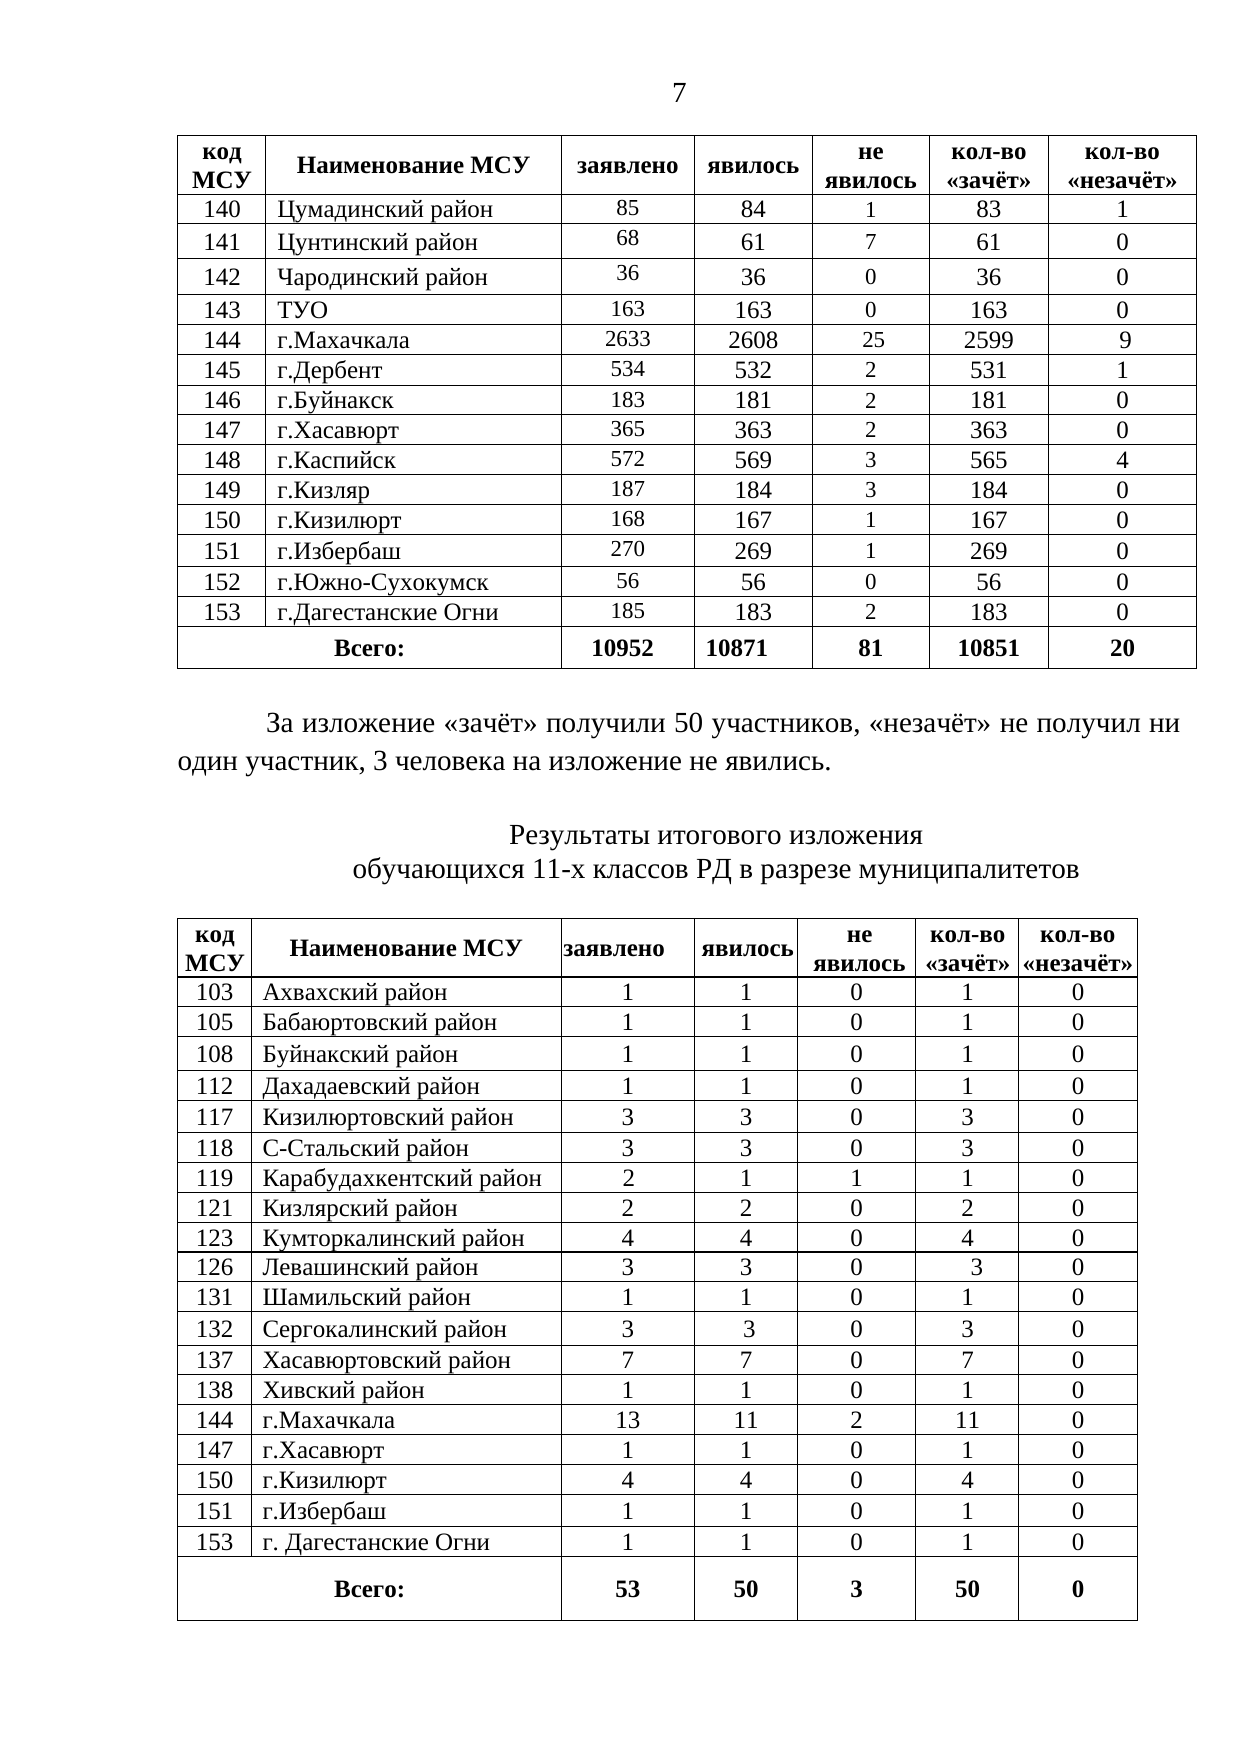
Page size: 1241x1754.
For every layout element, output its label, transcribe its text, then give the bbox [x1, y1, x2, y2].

table_cell 187 [562, 475, 694, 504]
table_cell 3 [916, 1253, 1018, 1281]
table_cell 0 [1049, 535, 1196, 566]
table_cell 36 [562, 259, 694, 294]
table_cell 103 [178, 978, 251, 1006]
table_cell г.Хасавюрт [252, 1435, 561, 1464]
table_cell г.Каспийск [266, 445, 561, 474]
table_cell 0 [1019, 1133, 1137, 1162]
table_cell 68 [562, 224, 694, 258]
table_cell 534 [562, 355, 694, 384]
table_cell 11 [916, 1405, 1018, 1434]
table_cell 1 [695, 1037, 797, 1070]
table_cell 2 [695, 1193, 797, 1222]
table_cell 56 [562, 567, 694, 596]
table_cell 0 [1019, 1495, 1137, 1526]
table_cell 363 [930, 415, 1048, 444]
table_cell 112 [178, 1071, 251, 1100]
table_cell 0 [798, 1495, 915, 1526]
table_cell 2 [813, 597, 929, 626]
table_cell 1 [562, 1071, 694, 1100]
table_cell 2 [562, 1163, 694, 1192]
table_cell 50 [916, 1557, 1018, 1620]
table_cell 151 [178, 1495, 251, 1526]
table_cell 0 [813, 567, 929, 596]
table_cell 1 [562, 978, 694, 1006]
table_cell 11 [695, 1405, 797, 1434]
table_cell 1 [562, 1282, 694, 1311]
table_cell 1 [916, 1007, 1018, 1036]
table_cell Буйнакский район [252, 1037, 561, 1070]
table_cell 1 [916, 1375, 1018, 1404]
table_cell Всего: [178, 1557, 561, 1620]
table_cell 7 [562, 1346, 694, 1374]
table_cell 1 [798, 1163, 915, 1192]
table_cell 0 [1049, 224, 1196, 258]
table_cell 137 [178, 1346, 251, 1374]
table_cell 183 [695, 597, 812, 626]
table_cell Хивский район [252, 1375, 561, 1404]
table_cell 183 [562, 386, 694, 414]
table_cell 4 [1049, 445, 1196, 474]
table_cell 81 [813, 627, 929, 668]
table_cell 1 [916, 1071, 1018, 1100]
table_header кол-во «незачёт» [1049, 136, 1196, 193]
table_cell 569 [695, 445, 812, 474]
table_cell 2 [813, 415, 929, 444]
table_cell 3 [916, 1312, 1018, 1344]
table_cell 0 [798, 1346, 915, 1374]
table_cell 4 [695, 1465, 797, 1493]
table_cell 1 [695, 1435, 797, 1464]
table_cell 10851 [930, 627, 1048, 668]
table_cell 0 [1019, 1223, 1137, 1251]
table_cell 0 [1049, 475, 1196, 504]
table_cell 9 [1049, 325, 1196, 354]
table_cell 131 [178, 1282, 251, 1311]
table_cell 3 [562, 1101, 694, 1132]
table_cell 1 [1049, 195, 1196, 223]
table_header код МСУ [178, 136, 265, 193]
table_cell 1 [695, 1007, 797, 1036]
table_cell 7 [813, 224, 929, 258]
table_cell 1 [916, 1527, 1018, 1556]
table_cell Хасавюртовский район [252, 1346, 561, 1374]
table_cell 56 [930, 567, 1048, 596]
table_cell 168 [562, 505, 694, 533]
table_cell 126 [178, 1253, 251, 1281]
table_cell 531 [930, 355, 1048, 384]
table_cell 147 [178, 415, 265, 444]
table_cell 1 [813, 505, 929, 533]
table_cell 146 [178, 386, 265, 414]
table_cell 365 [562, 415, 694, 444]
table_cell 0 [1019, 1101, 1137, 1132]
table_cell 0 [1049, 415, 1196, 444]
table_cell 0 [1019, 1282, 1137, 1311]
table_cell 121 [178, 1193, 251, 1222]
table_cell г.Махачкала [252, 1405, 561, 1434]
table_cell 123 [178, 1223, 251, 1251]
table_cell 150 [178, 505, 265, 533]
table_cell Кумторкалинский район [252, 1223, 561, 1251]
table_cell 117 [178, 1101, 251, 1132]
table_cell 85 [562, 195, 694, 223]
table_cell г.Дербент [266, 355, 561, 384]
table_cell 50 [695, 1557, 797, 1620]
table_cell 1 [562, 1375, 694, 1404]
table_cell 144 [178, 325, 265, 354]
table_cell 3 [562, 1133, 694, 1162]
table_cell 181 [695, 386, 812, 414]
table_cell 0 [1049, 505, 1196, 533]
table_cell 7 [916, 1346, 1018, 1374]
table_cell 119 [178, 1163, 251, 1192]
table_cell Ахвахский район [252, 978, 561, 1006]
table_cell 163 [562, 295, 694, 324]
table_cell 149 [178, 475, 265, 504]
table_cell 1 [916, 1435, 1018, 1464]
table_cell 132 [178, 1312, 251, 1344]
table_cell 2633 [562, 325, 694, 354]
table_cell 2 [813, 386, 929, 414]
table_cell 0 [1019, 1375, 1137, 1404]
table_cell 184 [930, 475, 1048, 504]
table_cell 61 [930, 224, 1048, 258]
table_cell 1 [562, 1037, 694, 1070]
table_cell Карабудахкентский район [252, 1163, 561, 1192]
table_cell 0 [1019, 1465, 1137, 1493]
table_cell 142 [178, 259, 265, 294]
table_cell 2 [798, 1405, 915, 1434]
table_cell 138 [178, 1375, 251, 1404]
table_cell г.Кизилюрт [252, 1465, 561, 1493]
table_cell 151 [178, 535, 265, 566]
table_cell 181 [930, 386, 1048, 414]
table_cell 3 [695, 1312, 797, 1344]
table_cell г.Избербаш [266, 535, 561, 566]
table_cell 0 [798, 1527, 915, 1556]
table_cell г.Буйнакск [266, 386, 561, 414]
table_cell г.Избербаш [252, 1495, 561, 1526]
table_cell 4 [562, 1223, 694, 1251]
table_cell 83 [930, 195, 1048, 223]
table_cell 0 [798, 1037, 915, 1070]
table_cell 1 [562, 1007, 694, 1036]
table_cell 0 [1049, 386, 1196, 414]
table_cell 0 [798, 1312, 915, 1344]
table_cell Левашинский район [252, 1253, 561, 1281]
table_cell 1 [562, 1495, 694, 1526]
table_cell 1 [562, 1435, 694, 1464]
table_cell г.Южно-Сухокумск [266, 567, 561, 596]
table_header кол-во «незачёт» [1019, 919, 1137, 976]
table_cell 7 [695, 1346, 797, 1374]
table_cell г.Кизилюрт [266, 505, 561, 533]
table_cell 144 [178, 1405, 251, 1434]
table_cell 2 [562, 1193, 694, 1222]
table_cell 148 [178, 445, 265, 474]
table_cell 163 [695, 295, 812, 324]
table_cell 1 [1049, 355, 1196, 384]
table_cell 0 [1019, 1071, 1137, 1100]
table_cell 1 [916, 1282, 1018, 1311]
table_cell 150 [178, 1465, 251, 1493]
table_cell 3 [562, 1253, 694, 1281]
table_cell 2 [916, 1193, 1018, 1222]
table_cell 1 [916, 978, 1018, 1006]
table_cell 1 [695, 1071, 797, 1100]
table_cell 0 [1019, 978, 1137, 1006]
table_cell 1 [562, 1527, 694, 1556]
table_cell 0 [1049, 597, 1196, 626]
table_cell 0 [798, 1435, 915, 1464]
table_cell 163 [930, 295, 1048, 324]
table_cell Кизилюртовский район [252, 1101, 561, 1132]
table_cell 10871 [695, 627, 812, 668]
table_cell 269 [695, 535, 812, 566]
table_cell 53 [562, 1557, 694, 1620]
table_cell 0 [798, 1193, 915, 1222]
table_cell 0 [1019, 1163, 1137, 1192]
table_cell 0 [798, 1101, 915, 1132]
table_cell 56 [695, 567, 812, 596]
table_cell Дахадаевский район [252, 1071, 561, 1100]
table_cell 167 [930, 505, 1048, 533]
table_cell 1 [916, 1163, 1018, 1192]
table_cell 2599 [930, 325, 1048, 354]
table_cell 1 [695, 1375, 797, 1404]
table_cell 147 [178, 1435, 251, 1464]
table_header Наименование МСУ [252, 919, 561, 976]
table_cell 1 [916, 1037, 1018, 1070]
table_cell 1 [695, 1282, 797, 1311]
table_cell г.Дагестанские Огни [266, 597, 561, 626]
table_cell 4 [562, 1465, 694, 1493]
table_cell 0 [1019, 1405, 1137, 1434]
table_cell 3 [916, 1133, 1018, 1162]
table_cell 183 [930, 597, 1048, 626]
table_cell 3 [562, 1312, 694, 1344]
table_cell 0 [1019, 1435, 1137, 1464]
table_cell 0 [1019, 1007, 1137, 1036]
table_cell 145 [178, 355, 265, 384]
table_header код МСУ [178, 919, 251, 976]
table_cell 0 [1049, 259, 1196, 294]
table_cell 185 [562, 597, 694, 626]
table_header кол-во «зачёт» [916, 919, 1018, 976]
table_cell 0 [798, 1375, 915, 1404]
table_cell 363 [695, 415, 812, 444]
text обучающихся 11-х классов РД в разрезе муниципалитетов [177, 851, 1181, 884]
table_cell Шамильский район [252, 1282, 561, 1311]
table_cell Бабаюртовский район [252, 1007, 561, 1036]
table_cell 1 [813, 195, 929, 223]
table_cell 152 [178, 567, 265, 596]
table_cell Чародинский район [266, 259, 561, 294]
table_cell 0 [1049, 567, 1196, 596]
table_cell 565 [930, 445, 1048, 474]
table_cell 153 [178, 597, 265, 626]
table_cell 3 [813, 475, 929, 504]
text Результаты итогового изложения [177, 817, 1181, 851]
table_cell 2608 [695, 325, 812, 354]
table_cell 36 [695, 259, 812, 294]
table_cell 1 [695, 1527, 797, 1556]
table_cell 0 [798, 1133, 915, 1162]
table_cell 0 [798, 1282, 915, 1311]
table_cell 0 [813, 295, 929, 324]
table_cell 1 [695, 1163, 797, 1192]
table_cell Сергокалинский район [252, 1312, 561, 1344]
table_cell 84 [695, 195, 812, 223]
table_header кол-во «зачёт» [930, 136, 1048, 193]
table_cell 0 [1019, 1527, 1137, 1556]
table_header явилось [695, 919, 797, 976]
table_cell ТУО [266, 295, 561, 324]
table_cell 0 [1019, 1037, 1137, 1070]
table_cell 3 [916, 1101, 1018, 1132]
table_cell г.Кизляр [266, 475, 561, 504]
table_cell 0 [1049, 295, 1196, 324]
table_cell 140 [178, 195, 265, 223]
table_cell 1 [813, 535, 929, 566]
table_cell Всего: [178, 627, 561, 668]
table_cell 0 [1019, 1253, 1137, 1281]
table_cell Цумадинский район [266, 195, 561, 223]
table_cell 3 [798, 1557, 915, 1620]
table_cell С-Стальский район [252, 1133, 561, 1162]
table_cell 270 [562, 535, 694, 566]
table_cell 2 [813, 355, 929, 384]
table_cell 0 [798, 978, 915, 1006]
table_cell 118 [178, 1133, 251, 1162]
table_header Наименование МСУ [266, 136, 561, 193]
table_cell 4 [695, 1223, 797, 1251]
table_cell г.Хасавюрт [266, 415, 561, 444]
table_cell 0 [1019, 1312, 1137, 1344]
table_cell 3 [695, 1253, 797, 1281]
table_cell 269 [930, 535, 1048, 566]
table_cell г. Дагестанские Огни [252, 1527, 561, 1556]
table_cell Цунтинский район [266, 224, 561, 258]
table_cell 36 [930, 259, 1048, 294]
table_cell 0 [798, 1071, 915, 1100]
table_cell 0 [1019, 1346, 1137, 1374]
table_cell 10952 [562, 627, 694, 668]
table_cell 1 [695, 1495, 797, 1526]
table_cell 0 [798, 1253, 915, 1281]
table_cell 13 [562, 1405, 694, 1434]
table_cell 3 [813, 445, 929, 474]
table_cell 0 [813, 259, 929, 294]
table_cell 143 [178, 295, 265, 324]
table_cell 1 [916, 1495, 1018, 1526]
table_cell 572 [562, 445, 694, 474]
table_header заявлено [562, 136, 694, 193]
table_cell 141 [178, 224, 265, 258]
table_cell 3 [695, 1133, 797, 1162]
table_cell 4 [916, 1465, 1018, 1493]
table_cell 0 [798, 1223, 915, 1251]
table_cell 25 [813, 325, 929, 354]
table_header явилось [695, 136, 812, 193]
table_cell г.Махачкала [266, 325, 561, 354]
table_cell 0 [798, 1007, 915, 1036]
table_cell 167 [695, 505, 812, 533]
table_cell 0 [798, 1465, 915, 1493]
table_header не явилось [798, 919, 915, 976]
table_cell 61 [695, 224, 812, 258]
table_header заявлено [562, 919, 694, 976]
table_cell 0 [1019, 1557, 1137, 1620]
table_cell 108 [178, 1037, 251, 1070]
table_cell 0 [1019, 1193, 1137, 1222]
table_cell 184 [695, 475, 812, 504]
table_cell 105 [178, 1007, 251, 1036]
table_cell 532 [695, 355, 812, 384]
table_cell Кизлярский район [252, 1193, 561, 1222]
table_cell 4 [916, 1223, 1018, 1251]
table_cell 153 [178, 1527, 251, 1556]
table_cell 20 [1049, 627, 1196, 668]
text За изложение «зачёт» получили 50 участников, «незачёт» не получил ни один участник, 3 человека на изложение не явились. [177, 705, 1181, 777]
table_cell 1 [695, 978, 797, 1006]
table_cell 3 [695, 1101, 797, 1132]
table_header не явилось [813, 136, 929, 193]
